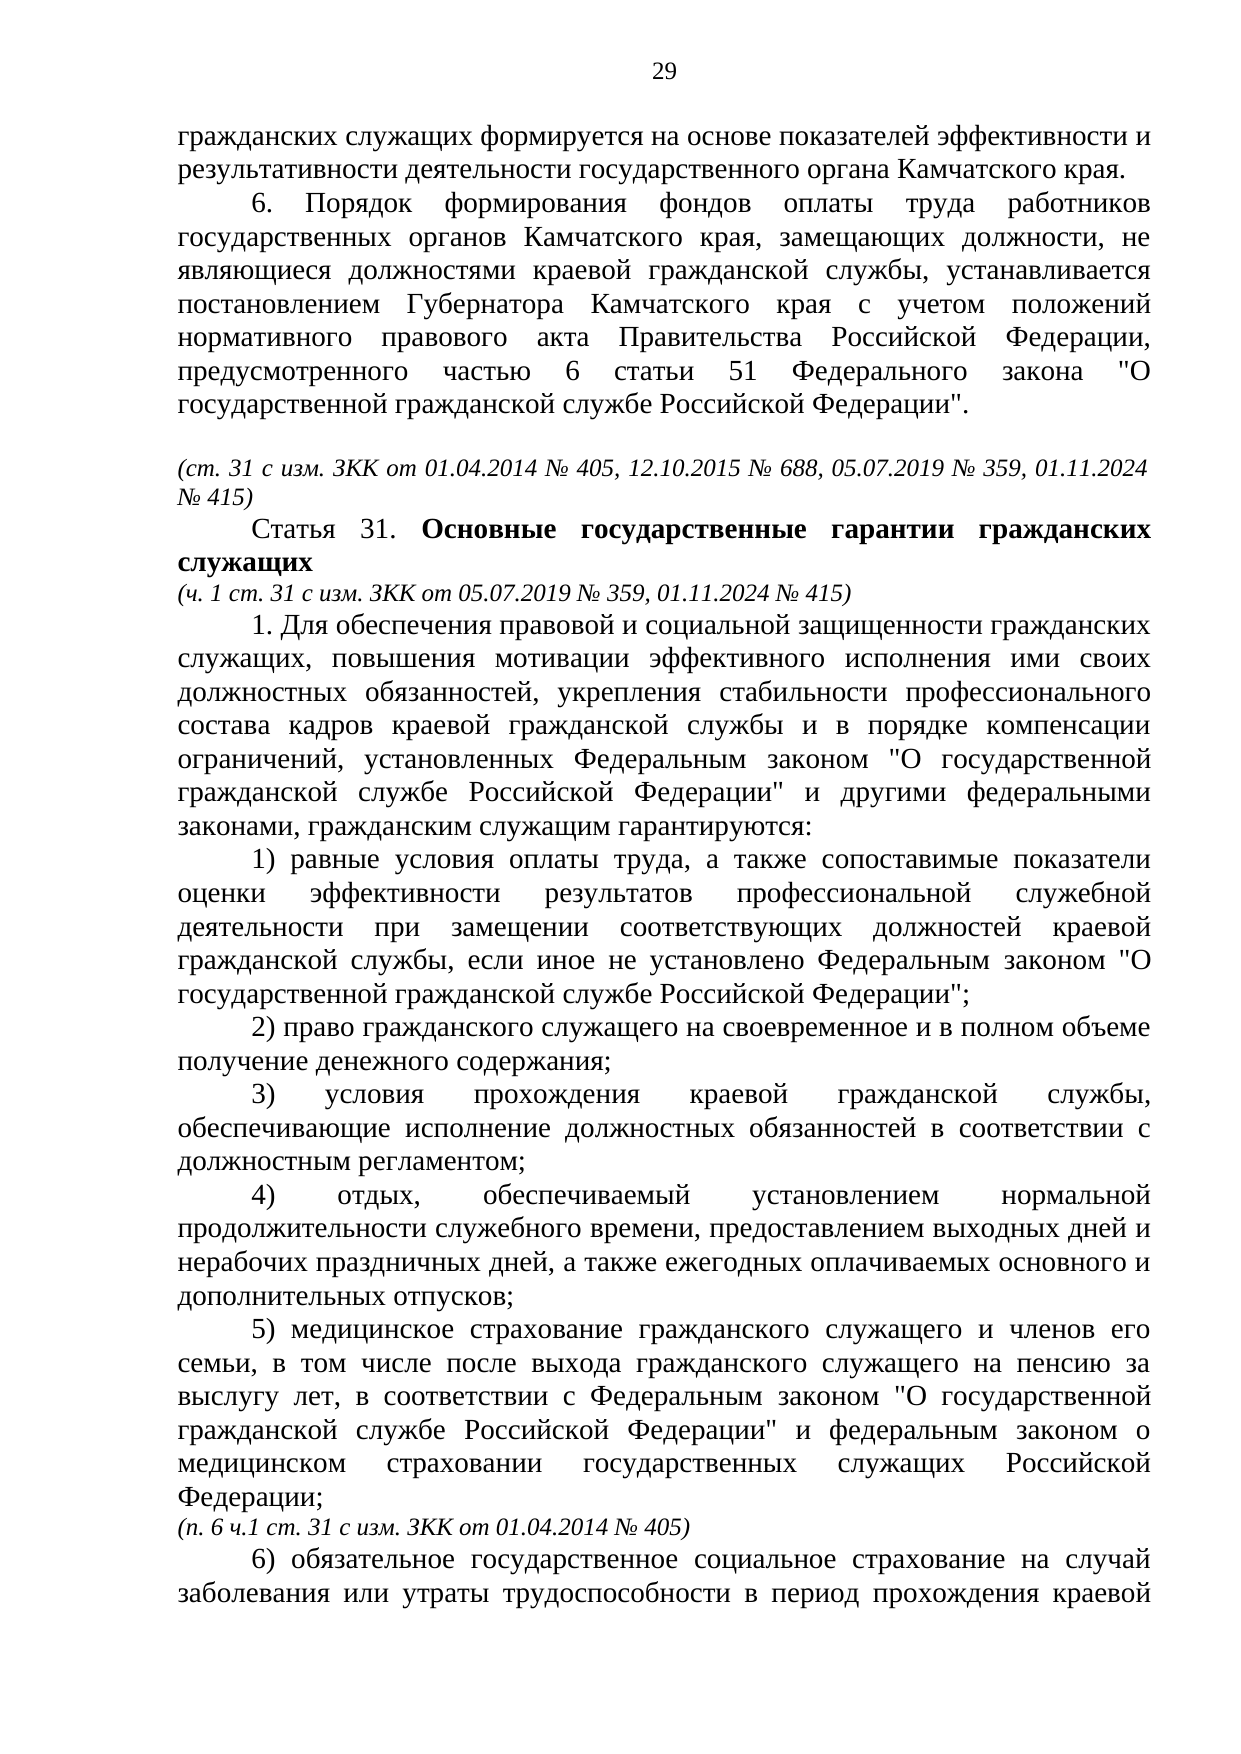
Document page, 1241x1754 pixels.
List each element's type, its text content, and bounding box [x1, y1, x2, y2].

text 4) отдых, обеспечиваемый установлением нормальной продолжительности служебного времени, предоставлением выходных дней и нерабочих праздничных дней, а также ежегодных оплачиваемых основного и дополнительных отпусков; [177, 1177, 1152, 1311]
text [177, 1541, 1152, 1608]
text (ст. 31 с изм. ЗКК от 01.04.2014 № 405, 12.10.2015 № 688, 05.07.2019 № 359, 01.11.2024 № 415) [177, 453, 1152, 511]
text (ч. 1 ст. 31 с изм. ЗКК от 05.07.2019 № 359, 01.11.2024 № 415) [177, 578, 1152, 607]
text 5) медицинское страхование гражданского служащего и членов его семьи, в том числе после выхода гражданского служащего на пенсию за выслугу лет, в соответствии с Федеральным законом "О государственной гражданской службе Российской Федерации" и федеральным законом о медицинском страховании государственных служащих Российской Федерации; [177, 1311, 1152, 1512]
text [177, 118, 1152, 185]
text Статья 31. Основные государственные гарантии гражданских служащих [177, 511, 1152, 578]
text 6. Порядок формирования фондов оплаты труда работников государственных органов Камчатского края, замещающих должности, не являющиеся должностями краевой гражданской службы, устанавливается постановлением Губернатора Камчатского края с учетом положений нормативного правового акта Правительства Российской Федерации, предусмотренного частью 6 статьи 51 Федерального закона "О государственной гражданской службе Российской Федерации". [177, 185, 1152, 420]
text 3) условия прохождения краевой гражданской службы, обеспечивающие исполнение должностных обязанностей в соответствии с должностным регламентом; [177, 1076, 1152, 1177]
text (п. 6 ч.1 ст. 31 с изм. ЗКК от 01.04.2014 № 405) [177, 1512, 1152, 1541]
text 2) право гражданского служащего на своевременное и в полном объеме получение денежного содержания; [177, 1009, 1152, 1076]
text 1) равные условия оплаты труда, а также сопоставимые показатели оценки эффективности результатов профессиональной служебной деятельности при замещении соответствующих должностей краевой гражданской службы, если иное не установлено Федеральным законом "О государственной гражданской службе Российской Федерации"; [177, 842, 1152, 1009]
text 1. Для обеспечения правовой и социальной защищенности гражданских служащих, повышения мотивации эффективного исполнения ими своих должностных обязанностей, укрепления стабильности профессионального состава кадров краевой гражданской службы и в порядке компенсации ограничений, установленных Федеральным законом "О государственной гражданской службе Российской Федерации" и другими федеральными законами, гражданским служащим гарантируются: [177, 607, 1152, 842]
